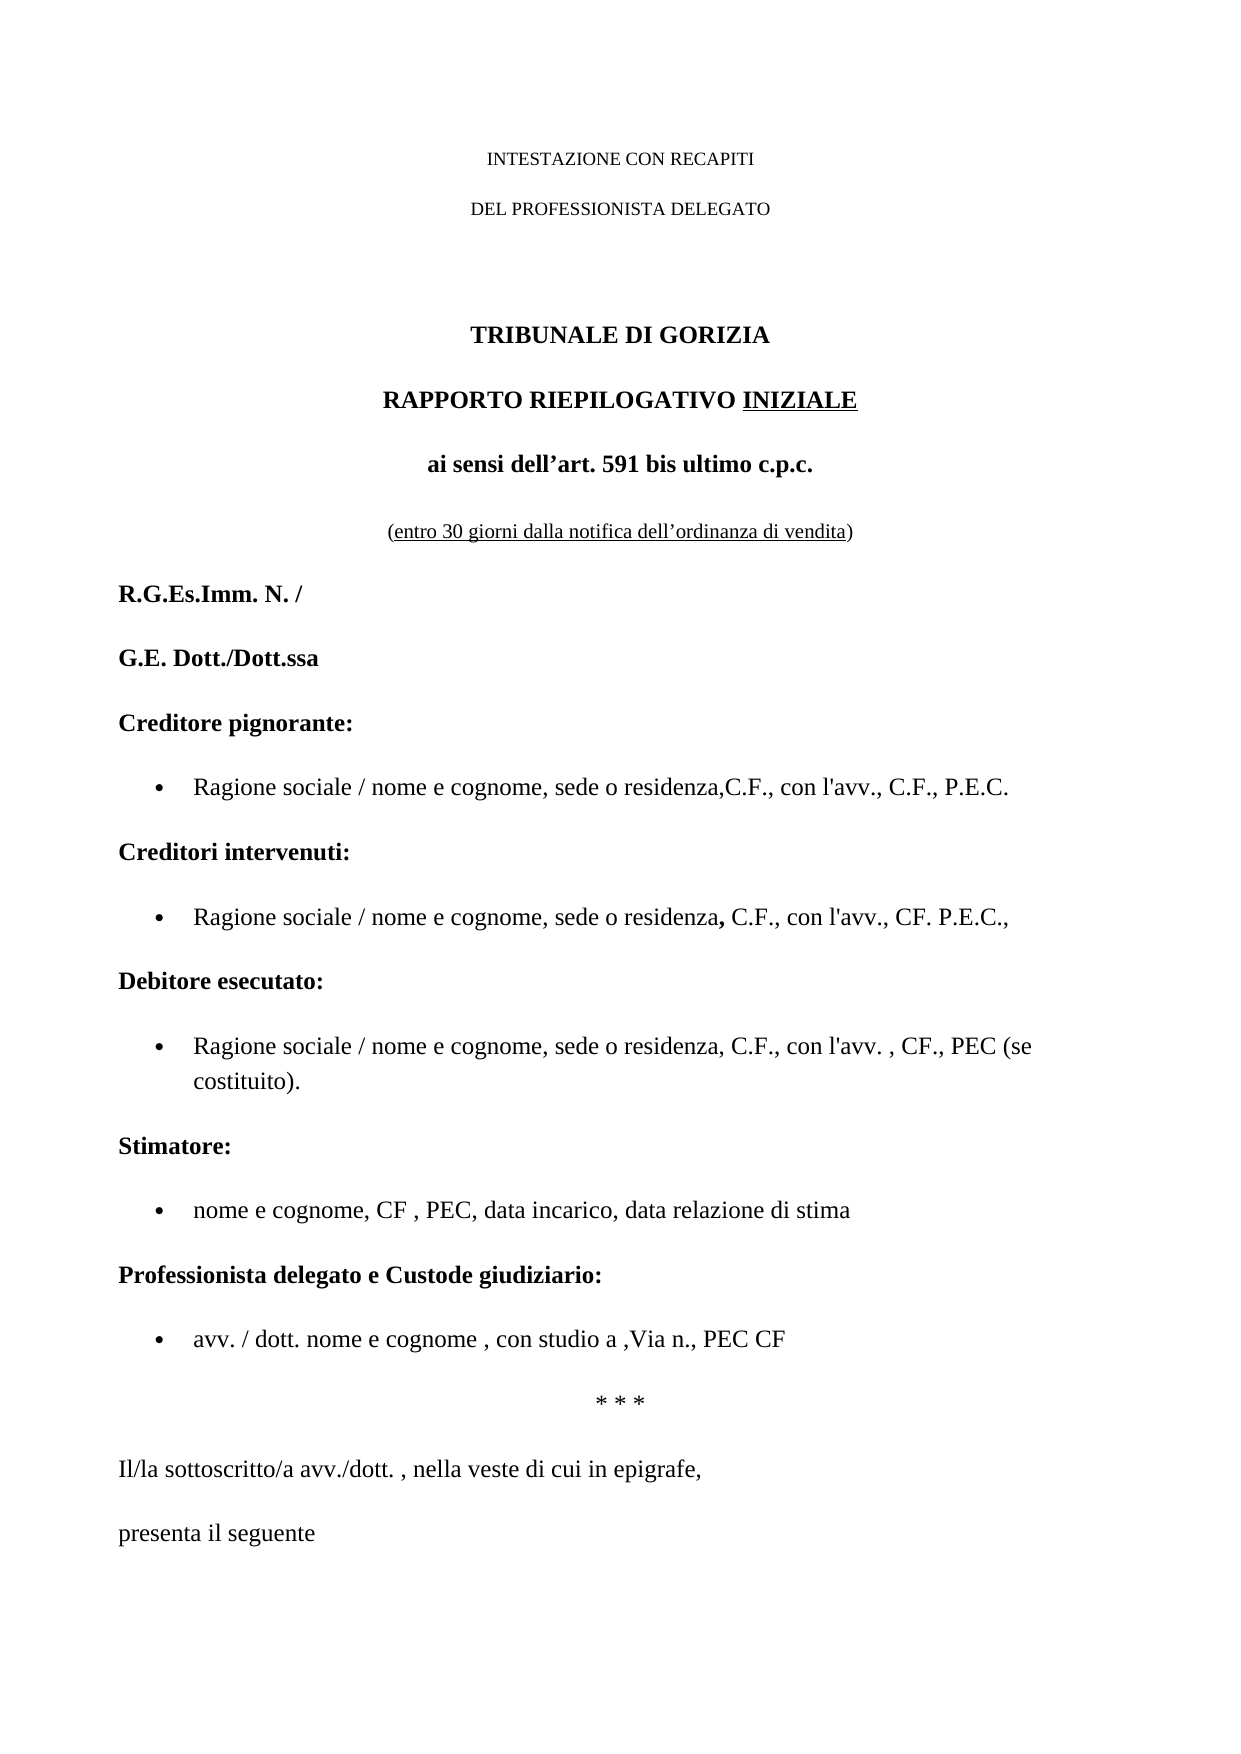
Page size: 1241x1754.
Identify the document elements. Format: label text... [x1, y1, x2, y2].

text G.E. Dott./Dott.ssa [118, 637, 1122, 672]
text INTESTAZIONE CON RECAPITI [310, 148, 931, 169]
text * * * [118, 1382, 1122, 1418]
text R.G.Es.Imm. N. / [118, 572, 1122, 607]
text Creditori intervenuti: [118, 830, 1122, 866]
text (entro 30 giorni dalla notifica dell’ordinanza di vendita) [118, 507, 1122, 543]
list Ragione sociale / nome e cognome, sede o residenza, C.F., con l'avv., CF. P.E.C., [156, 895, 1122, 930]
text Il/la sottoscritto/a avv./dott. , nella veste di cui in epigrafe, [118, 1447, 1122, 1482]
text presenta il seguente [118, 1512, 1122, 1547]
text Stimatore: [118, 1124, 1122, 1159]
list nome e cognome, CF , PEC, data incarico, data relazione di stima [156, 1189, 1122, 1224]
text DEL PROFESSIONISTA DELEGATO [310, 198, 931, 220]
text Creditore pignorante: [118, 701, 1122, 737]
text ai sensi dell’art. 591 bis ultimo c.p.c. [118, 443, 1122, 478]
text Debitore esecutato: [118, 959, 1122, 995]
text Professionista delegato e Custode giudiziario: [118, 1253, 1122, 1289]
list Ragione sociale / nome e cognome, sede o residenza, C.F., con l'avv. , CF., PEC (se costituito). [156, 1024, 1122, 1095]
text RAPPORTO RIEPILOGATIVO INIZIALE [118, 378, 1122, 414]
list avv. / dott. nome e cognome , con studio a ,Via n., PEC CF [156, 1318, 1122, 1353]
list Ragione sociale / nome e cognome, sede o residenza,C.F., con l'avv., C.F., P.E.C. [156, 766, 1122, 801]
text TRIBUNALE DI GORIZIA [118, 314, 1122, 349]
